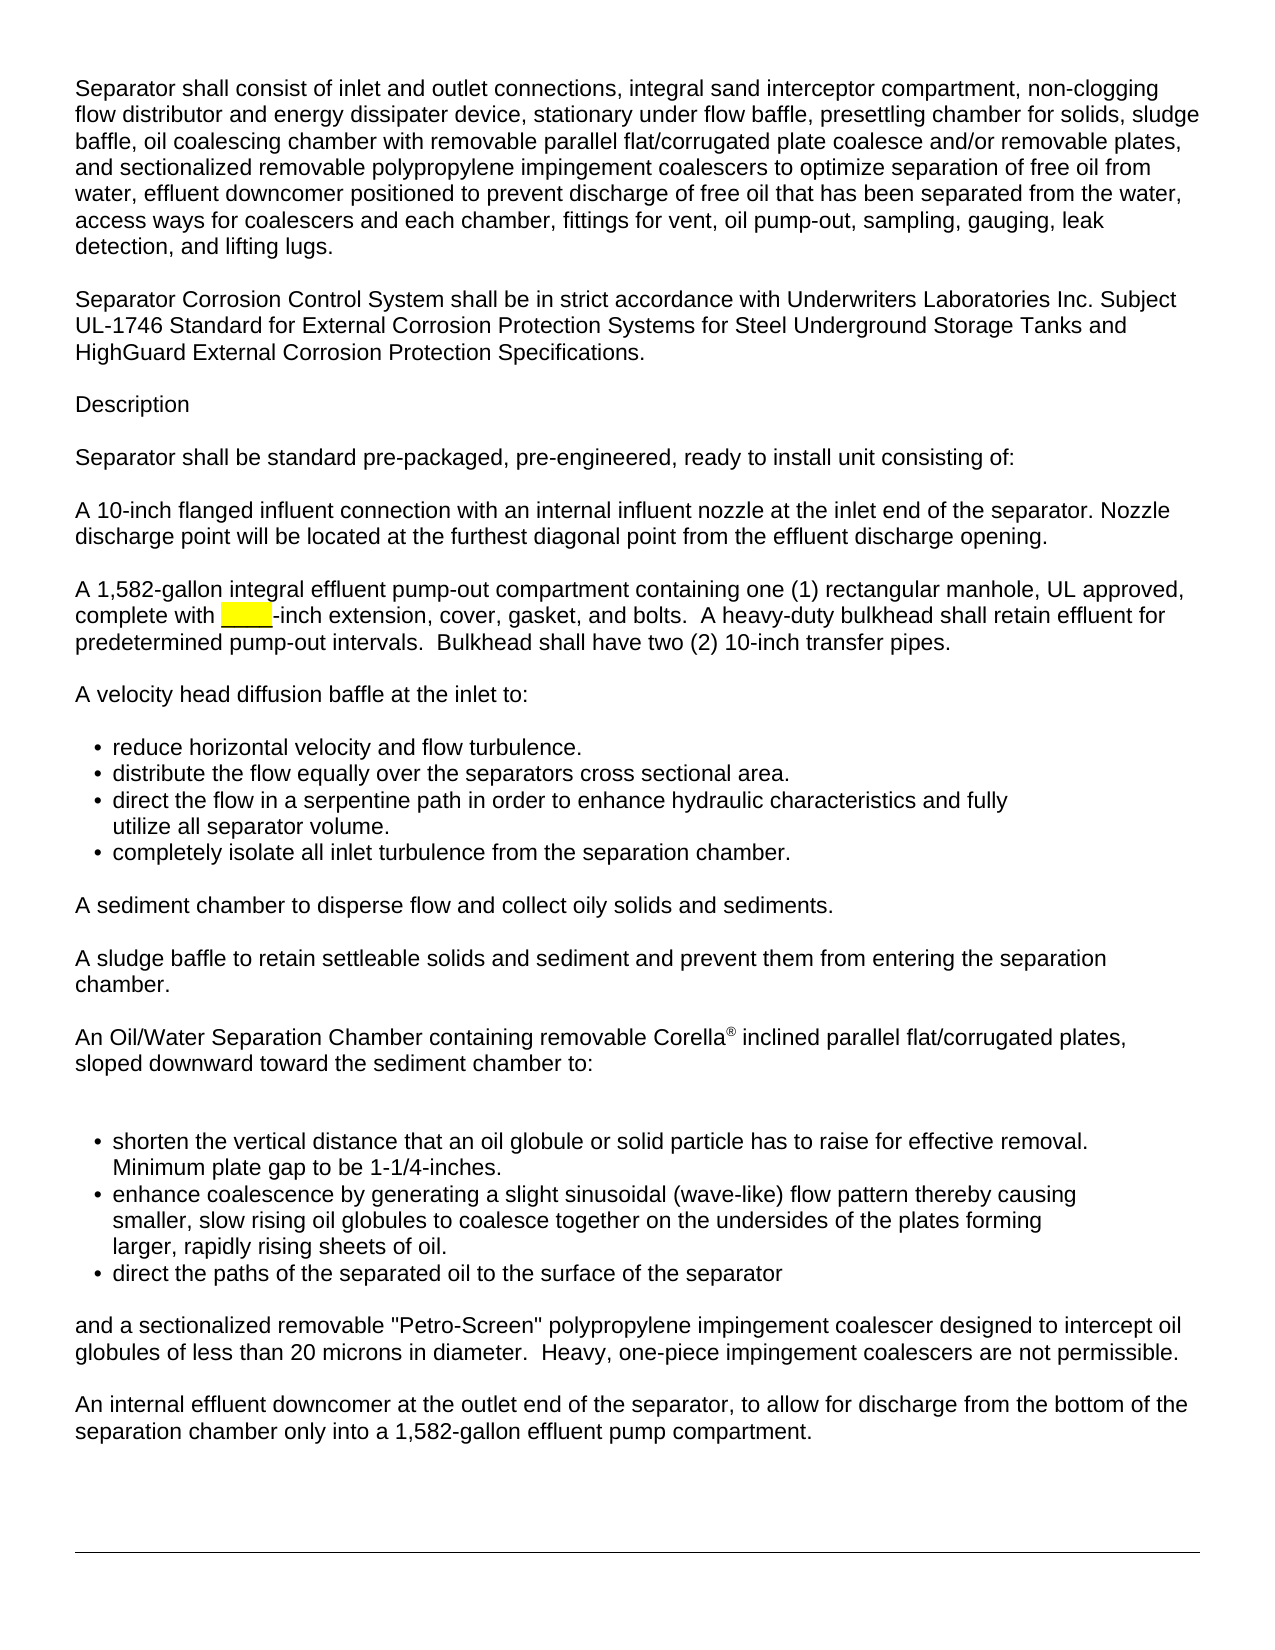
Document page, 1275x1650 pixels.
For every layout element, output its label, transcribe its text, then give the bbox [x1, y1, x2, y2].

text Separator shall be standard pre-packaged, pre-engineered, ready to install unit consisting of: [75, 444, 1200, 470]
text A sediment chamber to disperse flow and collect oily solids and sediments. [75, 892, 1200, 918]
text • distribute the flow equally over the separators cross sectional area. [75, 760, 1200, 787]
text • direct the paths of the separated oil to the surface of the separator [75, 1259, 1200, 1286]
text An Oil/Water Separation Chamber containing removable Corella® inclined parallel flat/corrugated plates, sloped downward toward the sediment chamber to: [75, 1024, 1200, 1076]
text • reduce horizontal velocity and flow turbulence. [75, 734, 1200, 760]
text Description [75, 391, 1200, 418]
text • direct the flow in a serpentine path in order to enhance hydraulic characteristics and fully [75, 787, 1200, 813]
text • completely isolate all inlet turbulence from the separation chamber. [75, 839, 1200, 866]
text • enhance coalescence by generating a slight sinusoidal (wave-like) flow pattern thereby causing [75, 1181, 1200, 1207]
text Minimum plate gap to be 1-1/4-inches. [75, 1154, 1200, 1181]
text A 1,582-gallon integral effluent pump-out compartment containing one (1) rectangular manhole, UL approved, complete with ____-inch extension, cover, gasket, and bolts. A heavy-duty bulkhead shall retain effluent for predetermined pump-out intervals. Bulkhead shall have two (2) 10-inch transfer pipes. [75, 576, 1200, 655]
text A velocity head diffusion baffle at the inlet to: [75, 681, 1200, 707]
text and a sectionalized removable "Petro-Screen" polypropylene impingement coalescer designed to intercept oil globules of less than 20 microns in diameter. Heavy, one-piece impingement coalescers are not permissible. [75, 1312, 1200, 1365]
text A sludge baffle to retain settleable solids and sediment and prevent them from entering the separation chamber. [75, 945, 1200, 997]
text Separator shall consist of inlet and outlet connections, integral sand interceptor compartment, non-clogging flow distributor and energy dissipater device, stationary under flow baffle, presettling chamber for solids, sludge baffle, oil coalescing chamber with removable parallel flat/corrugated plate coalesce and/or removable plates, and sectionalized removable polypropylene impingement coalescers to optimize separation of free oil from water, effluent downcomer positioned to prevent discharge of free oil that has been separated from the water, access ways for coalescers and each chamber, fittings for vent, oil pump-out, sampling, gauging, leak detection, and lifting lugs. [75, 75, 1200, 259]
text utilize all separator volume. [75, 813, 1200, 839]
text smaller, slow rising oil globules to coalesce together on the undersides of the plates forming [75, 1207, 1200, 1233]
text Separator Corrosion Control System shall be in strict accordance with Underwriters Laboratories Inc. Subject UL-1746 Standard for External Corrosion Protection Systems for Steel Underground Storage Tanks and HighGuard External Corrosion Protection Specifications. [75, 286, 1200, 365]
text larger, rapidly rising sheets of oil. [75, 1233, 1200, 1259]
text A 10-inch flanged influent connection with an internal influent nozzle at the inlet end of the separator. Nozzle discharge point will be located at the furthest diagonal point from the effluent discharge opening. [75, 497, 1200, 549]
text • shorten the vertical distance that an oil globule or solid particle has to raise for effective removal. [75, 1128, 1200, 1154]
text An internal effluent downcomer at the outlet end of the separator, to allow for discharge from the bottom of the separation chamber only into a 1,582-gallon effluent pump compartment. [75, 1391, 1200, 1444]
